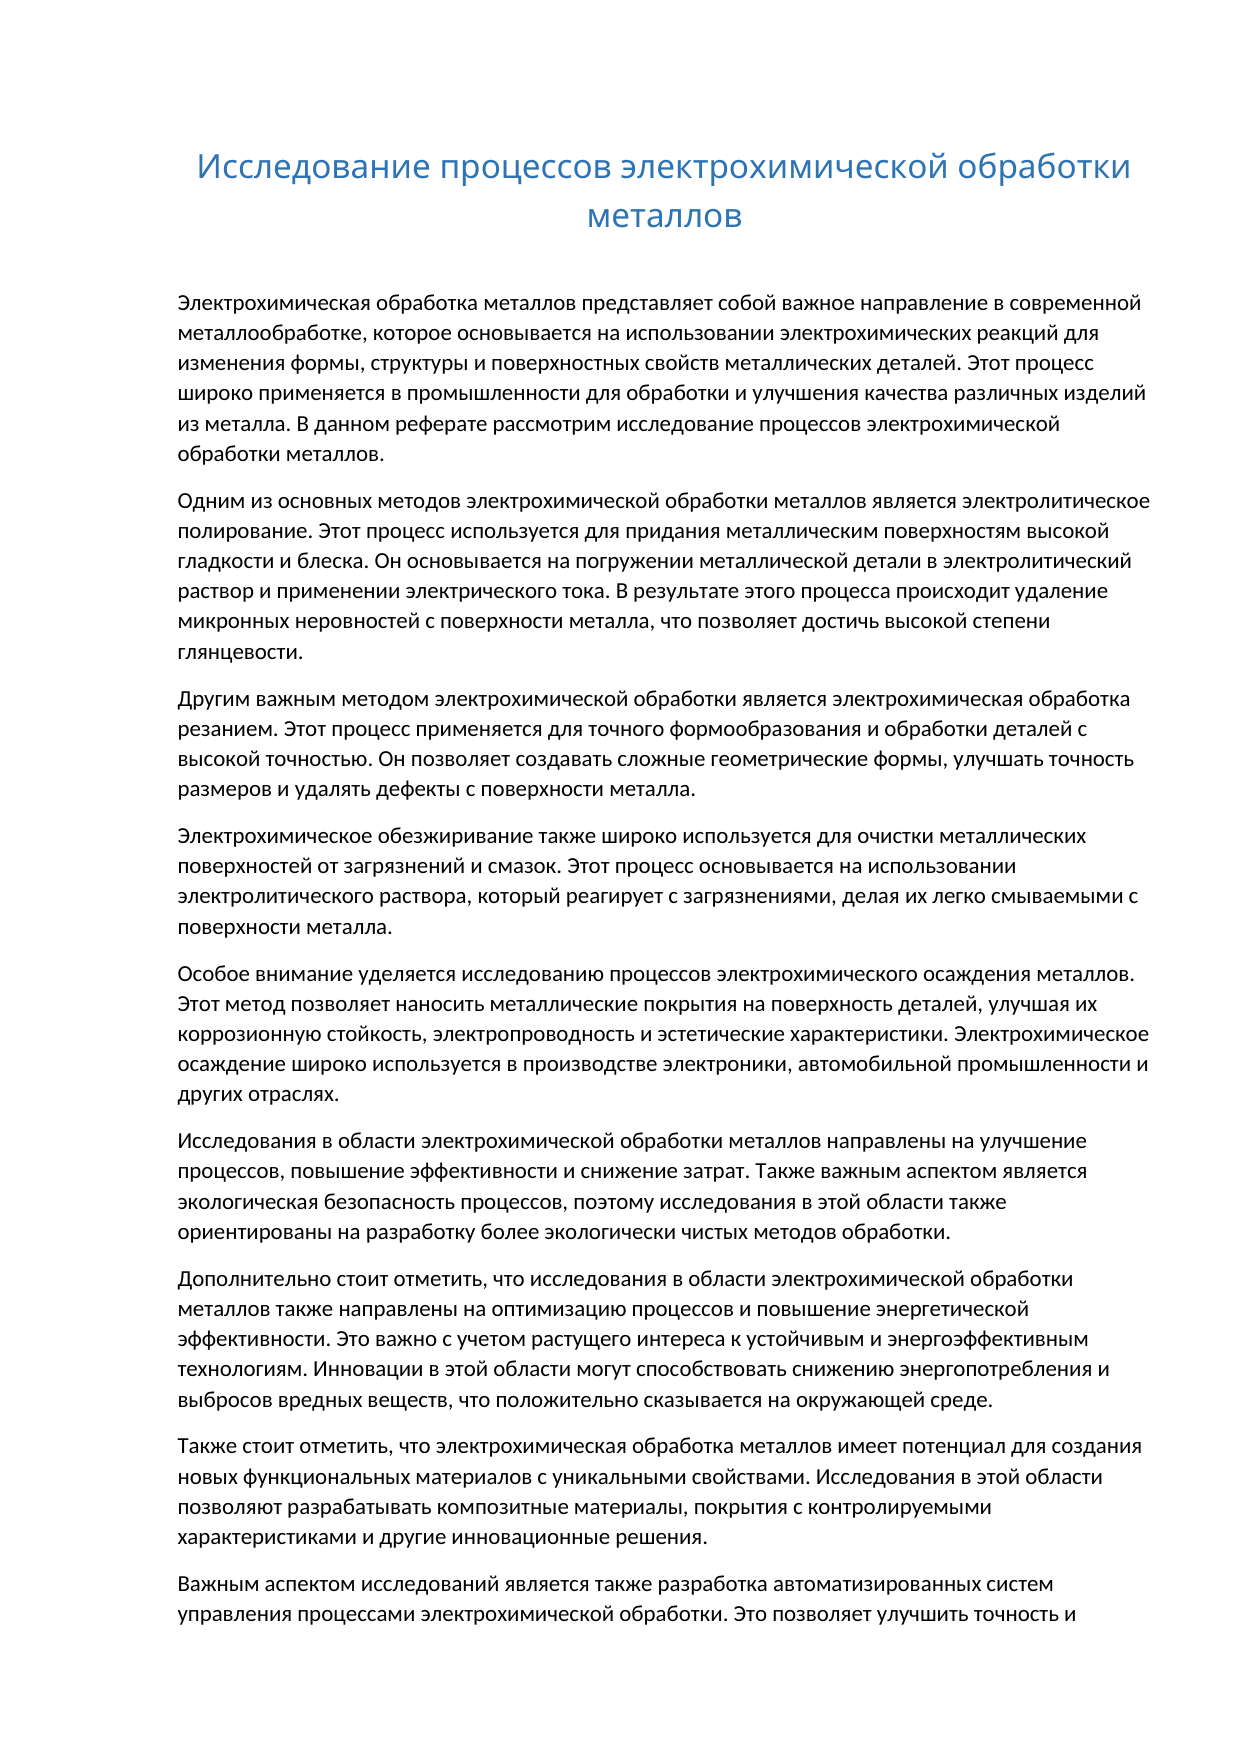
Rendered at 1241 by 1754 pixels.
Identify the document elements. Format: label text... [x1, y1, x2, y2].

subtitle Исследование процессов электрохимической обработки металлов [177, 143, 1152, 237]
text Исследования в области электрохимической обработки металлов направлены на улучшение процессов, повышение эффективности и снижение затрат. Также важным аспектом является экологическая безопасность процессов, поэтому исследования в этой области также ориентированы на разработку более экологически чистых методов обработки. [177, 1126, 1152, 1245]
text Особое внимание уделяется исследованию процессов электрохимического осаждения металлов. Этот метод позволяет наносить металлические покрытия на поверхность деталей, улучшая их коррозионную стойкость, электропроводность и эстетические характеристики. Электрохимическое осаждение широко используется в производстве электроники, автомобильной промышленности и других отраслях. [177, 959, 1152, 1108]
text Другим важным методом электрохимической обработки является электрохимическая обработка резанием. Этот процесс применяется для точного формообразования и обработки деталей с высокой точностью. Он позволяет создавать сложные геометрические формы, улучшать точность размеров и удалять дефекты с поверхности металла. [177, 684, 1152, 802]
text Электрохимическое обезжиривание также широко используется для очистки металлических поверхностей от загрязнений и смазок. Этот процесс основывается на использовании электролитического раствора, который реагирует с загрязнениями, делая их легко смываемыми с поверхности металла. [177, 821, 1152, 940]
text Дополнительно стоит отметить, что исследования в области электрохимической обработки металлов также направлены на оптимизацию процессов и повышение энергетической эффективности. Это важно с учетом растущего интереса к устойчивым и энергоэффективным технологиям. Инновации в этой области могут способствовать снижению энергопотребления и выбросов вредных веществ, что положительно сказывается на окружающей среде. [177, 1264, 1152, 1413]
text Одним из основных методов электрохимической обработки металлов является электролитическое полирование. Этот процесс используется для придания металлическим поверхностям высокой гладкости и блеска. Он основывается на погружении металлической детали в электролитический раствор и применении электрического тока. В результате этого процесса происходит удаление микронных неровностей с поверхности металла, что позволяет достичь высокой степени глянцевости. [177, 486, 1152, 665]
text Также стоит отметить, что электрохимическая обработка металлов имеет потенциал для создания новых функциональных материалов с уникальными свойствами. Исследования в этой области позволяют разрабатывать композитные материалы, покрытия с контролируемыми характеристиками и другие инновационные решения. [177, 1432, 1152, 1550]
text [177, 1569, 1152, 1627]
text Электрохимическая обработка металлов представляет собой важное направление в современной металлообработке, которое основывается на использовании электрохимических реакций для изменения формы, структуры и поверхностных свойств металлических деталей. Этот процесс широко применяется в промышленности для обработки и улучшения качества различных изделий из металла. В данном реферате рассмотрим исследование процессов электрохимической обработки металлов. [177, 288, 1152, 467]
